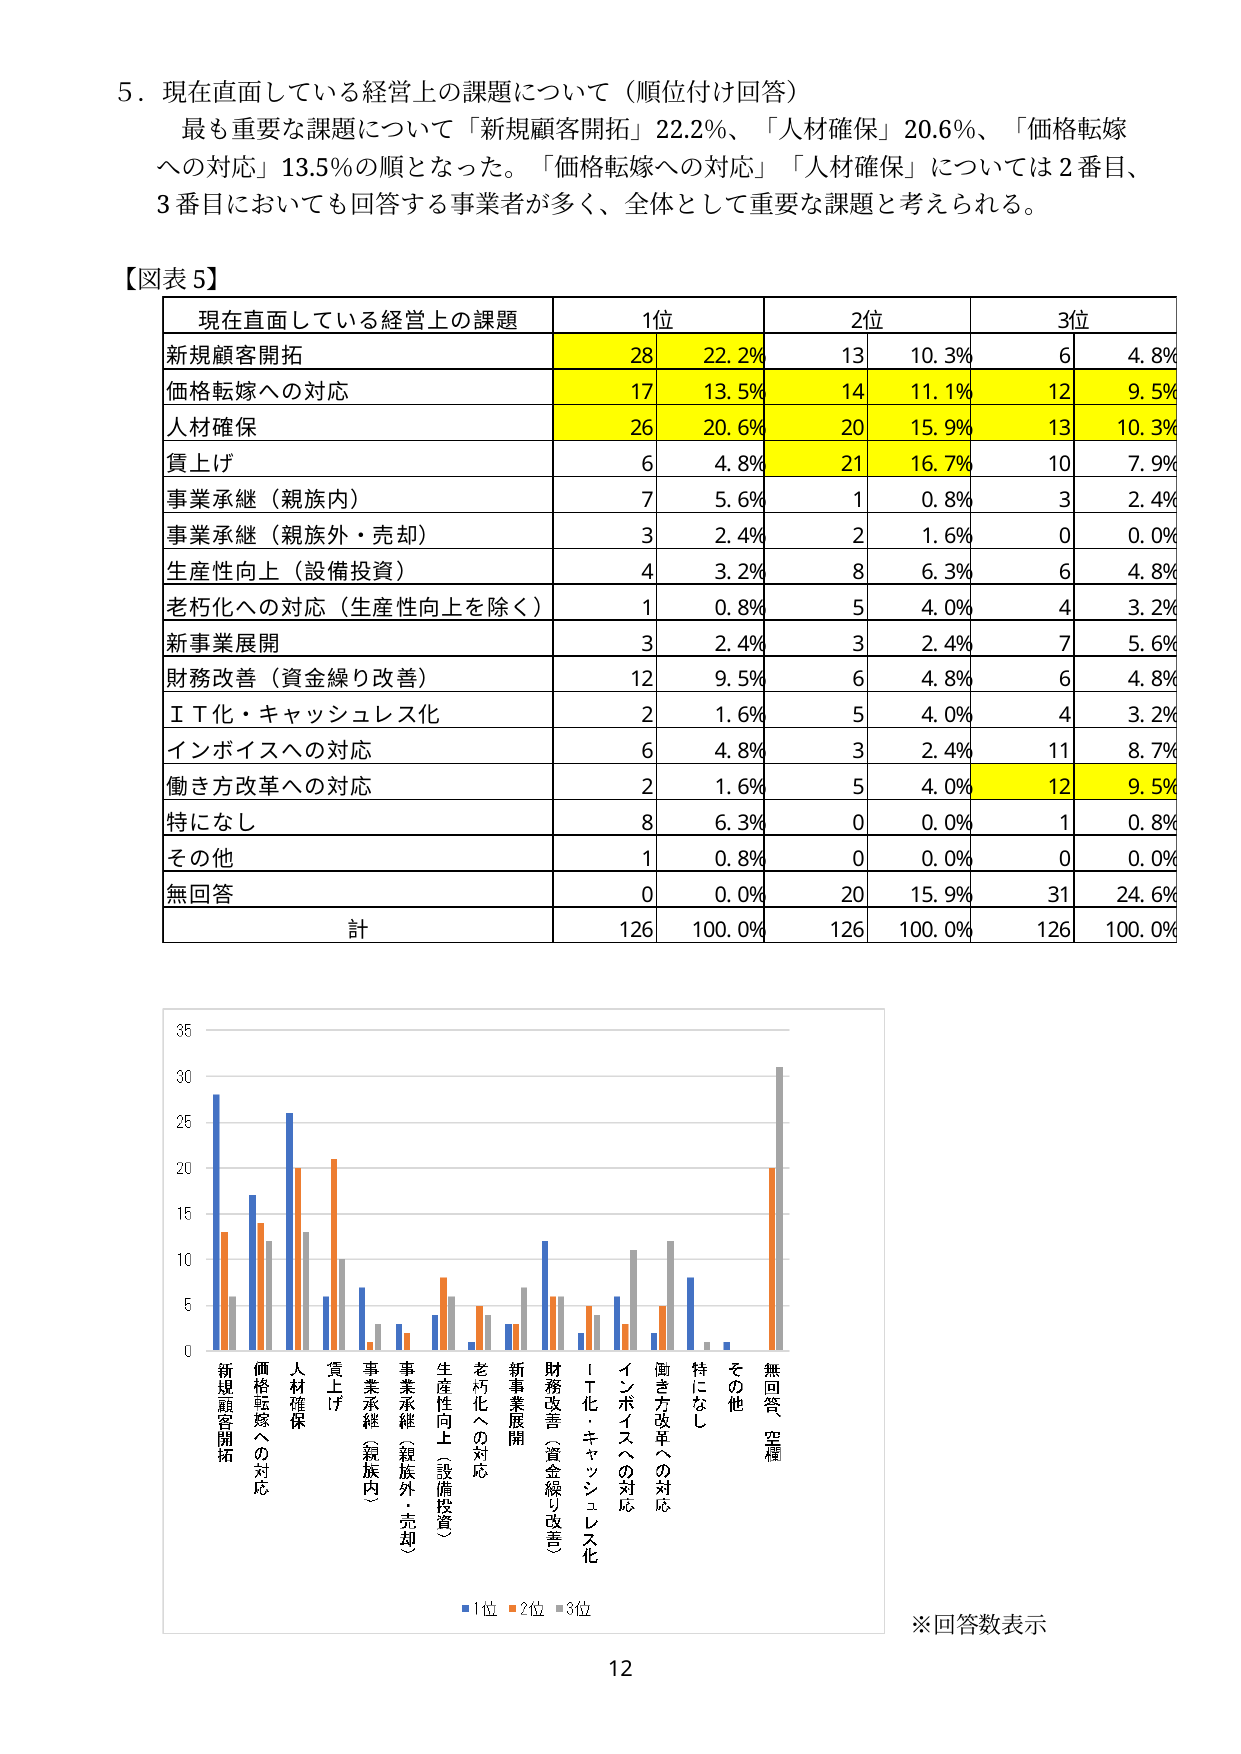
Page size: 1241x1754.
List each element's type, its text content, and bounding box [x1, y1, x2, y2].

text ５．現在直面している経営上の課題について（順位付け回答） [112, 71, 1128, 109]
text 【図表5】 [112, 259, 1128, 296]
picture [162, 1008, 885, 1634]
text 最も重要な課題について「新規顧客開拓」22.2％、「人材確保」20.6％、「価格転嫁への対応」13.5％の順となった。「価格転嫁への対応」「人材確保」については2番目、3番目においても回答する事業者が多く、全体として重要な課題と考えられる。 [156, 109, 1128, 221]
